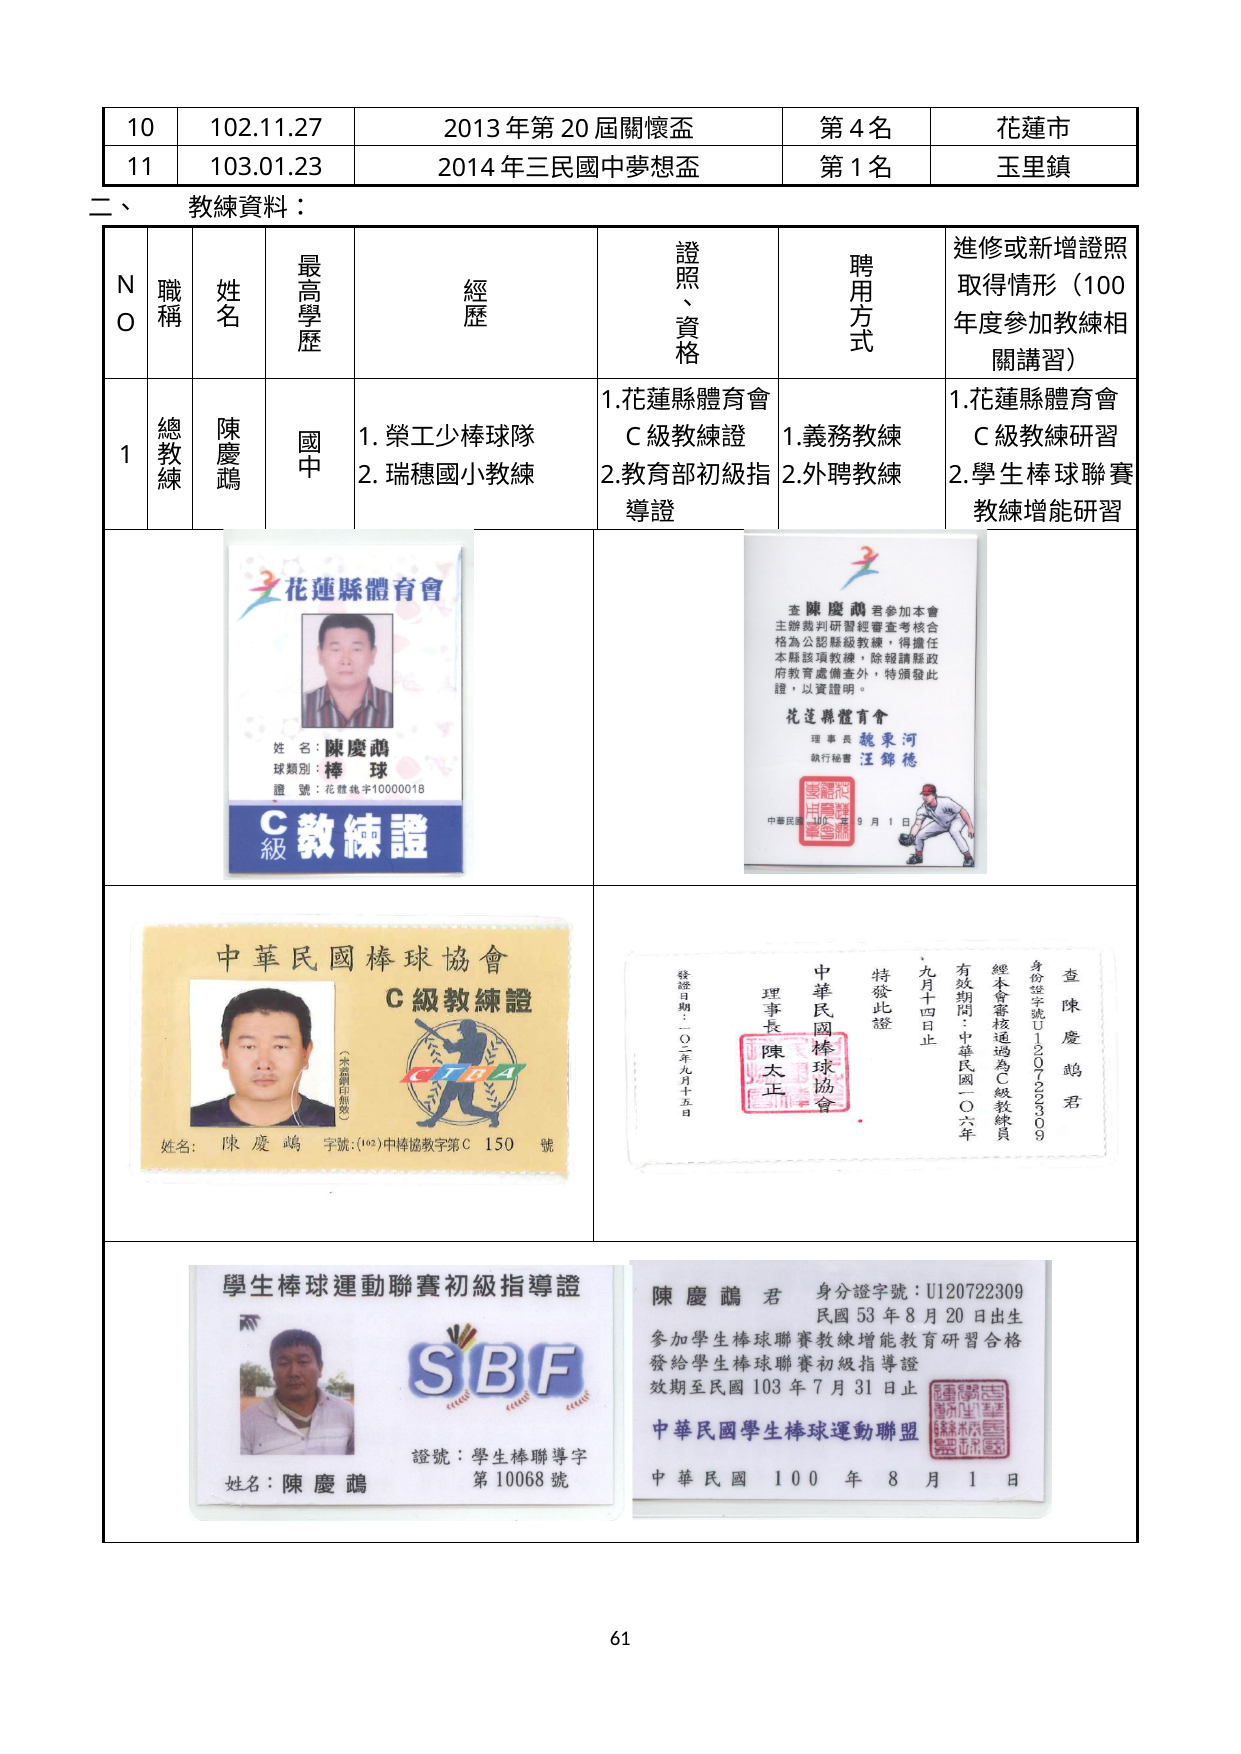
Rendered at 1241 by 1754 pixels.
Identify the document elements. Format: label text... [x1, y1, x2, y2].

picture [743, 529, 988, 874]
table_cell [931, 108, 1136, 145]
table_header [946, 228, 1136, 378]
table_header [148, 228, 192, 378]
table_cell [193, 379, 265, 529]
picture [612, 932, 1119, 1183]
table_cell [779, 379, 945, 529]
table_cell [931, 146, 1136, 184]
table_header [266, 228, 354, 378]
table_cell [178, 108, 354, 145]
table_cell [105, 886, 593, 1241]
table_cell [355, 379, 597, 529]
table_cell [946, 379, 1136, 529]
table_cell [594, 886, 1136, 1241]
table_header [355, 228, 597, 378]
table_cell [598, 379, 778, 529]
picture [188, 1260, 1052, 1521]
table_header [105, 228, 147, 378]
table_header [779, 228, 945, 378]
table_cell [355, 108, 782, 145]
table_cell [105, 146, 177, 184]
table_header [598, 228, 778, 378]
picture [121, 913, 576, 1195]
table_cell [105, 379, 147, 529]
list 教練資料： [89, 187, 1152, 224]
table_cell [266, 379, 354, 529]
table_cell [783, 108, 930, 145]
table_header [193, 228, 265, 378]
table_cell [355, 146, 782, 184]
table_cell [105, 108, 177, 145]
picture [223, 529, 474, 880]
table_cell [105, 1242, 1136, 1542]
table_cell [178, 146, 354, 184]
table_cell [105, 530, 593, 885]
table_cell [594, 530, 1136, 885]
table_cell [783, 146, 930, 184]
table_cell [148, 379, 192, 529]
